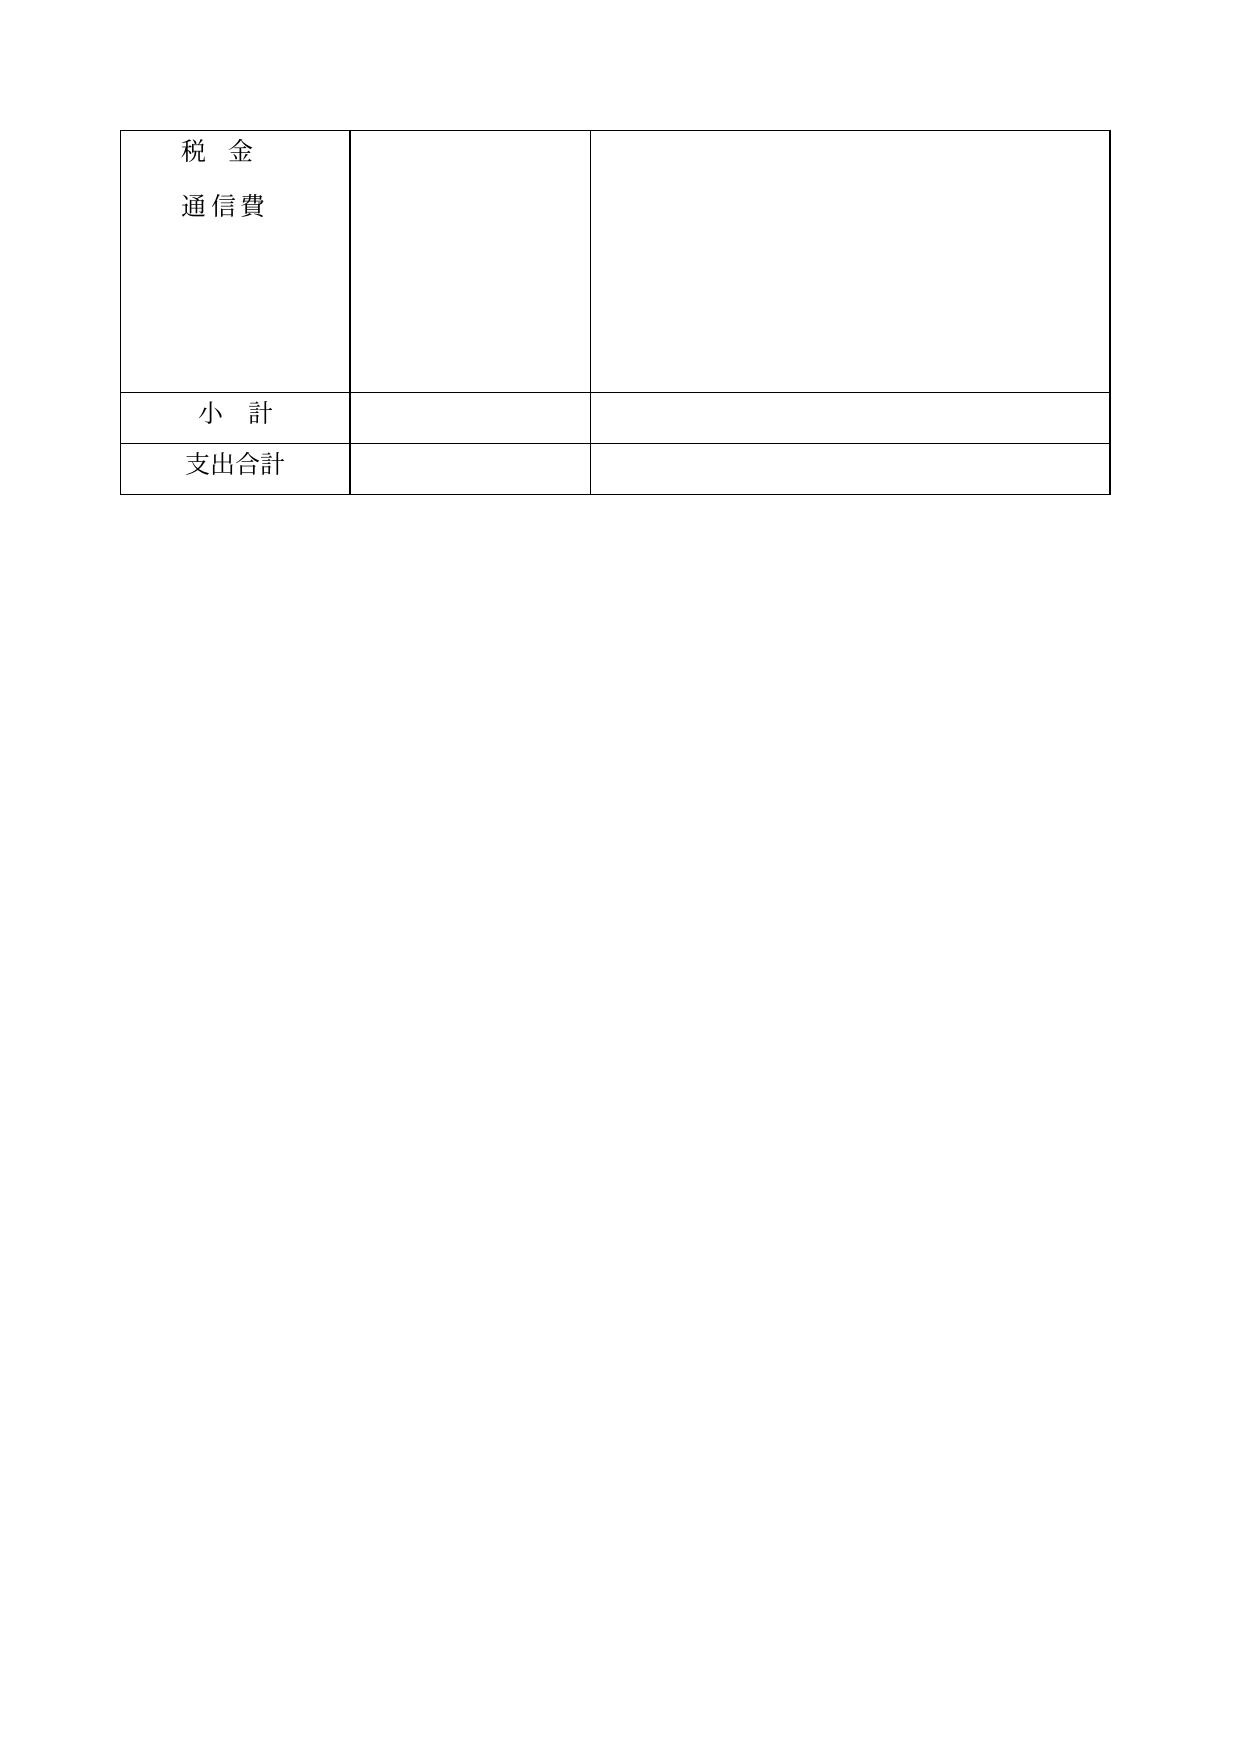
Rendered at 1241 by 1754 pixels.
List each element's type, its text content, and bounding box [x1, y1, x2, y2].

table_cell 小 計 [121, 393, 349, 443]
table_cell 支出合計 [121, 444, 349, 494]
table_cell [591, 444, 1109, 494]
table_cell [591, 131, 1109, 392]
table_cell [591, 393, 1109, 443]
table_cell [351, 444, 590, 494]
table_cell [351, 393, 590, 443]
table_cell [351, 131, 590, 392]
table_cell 助成対象外経費 集荷費 税金 通信費 [121, 131, 349, 392]
